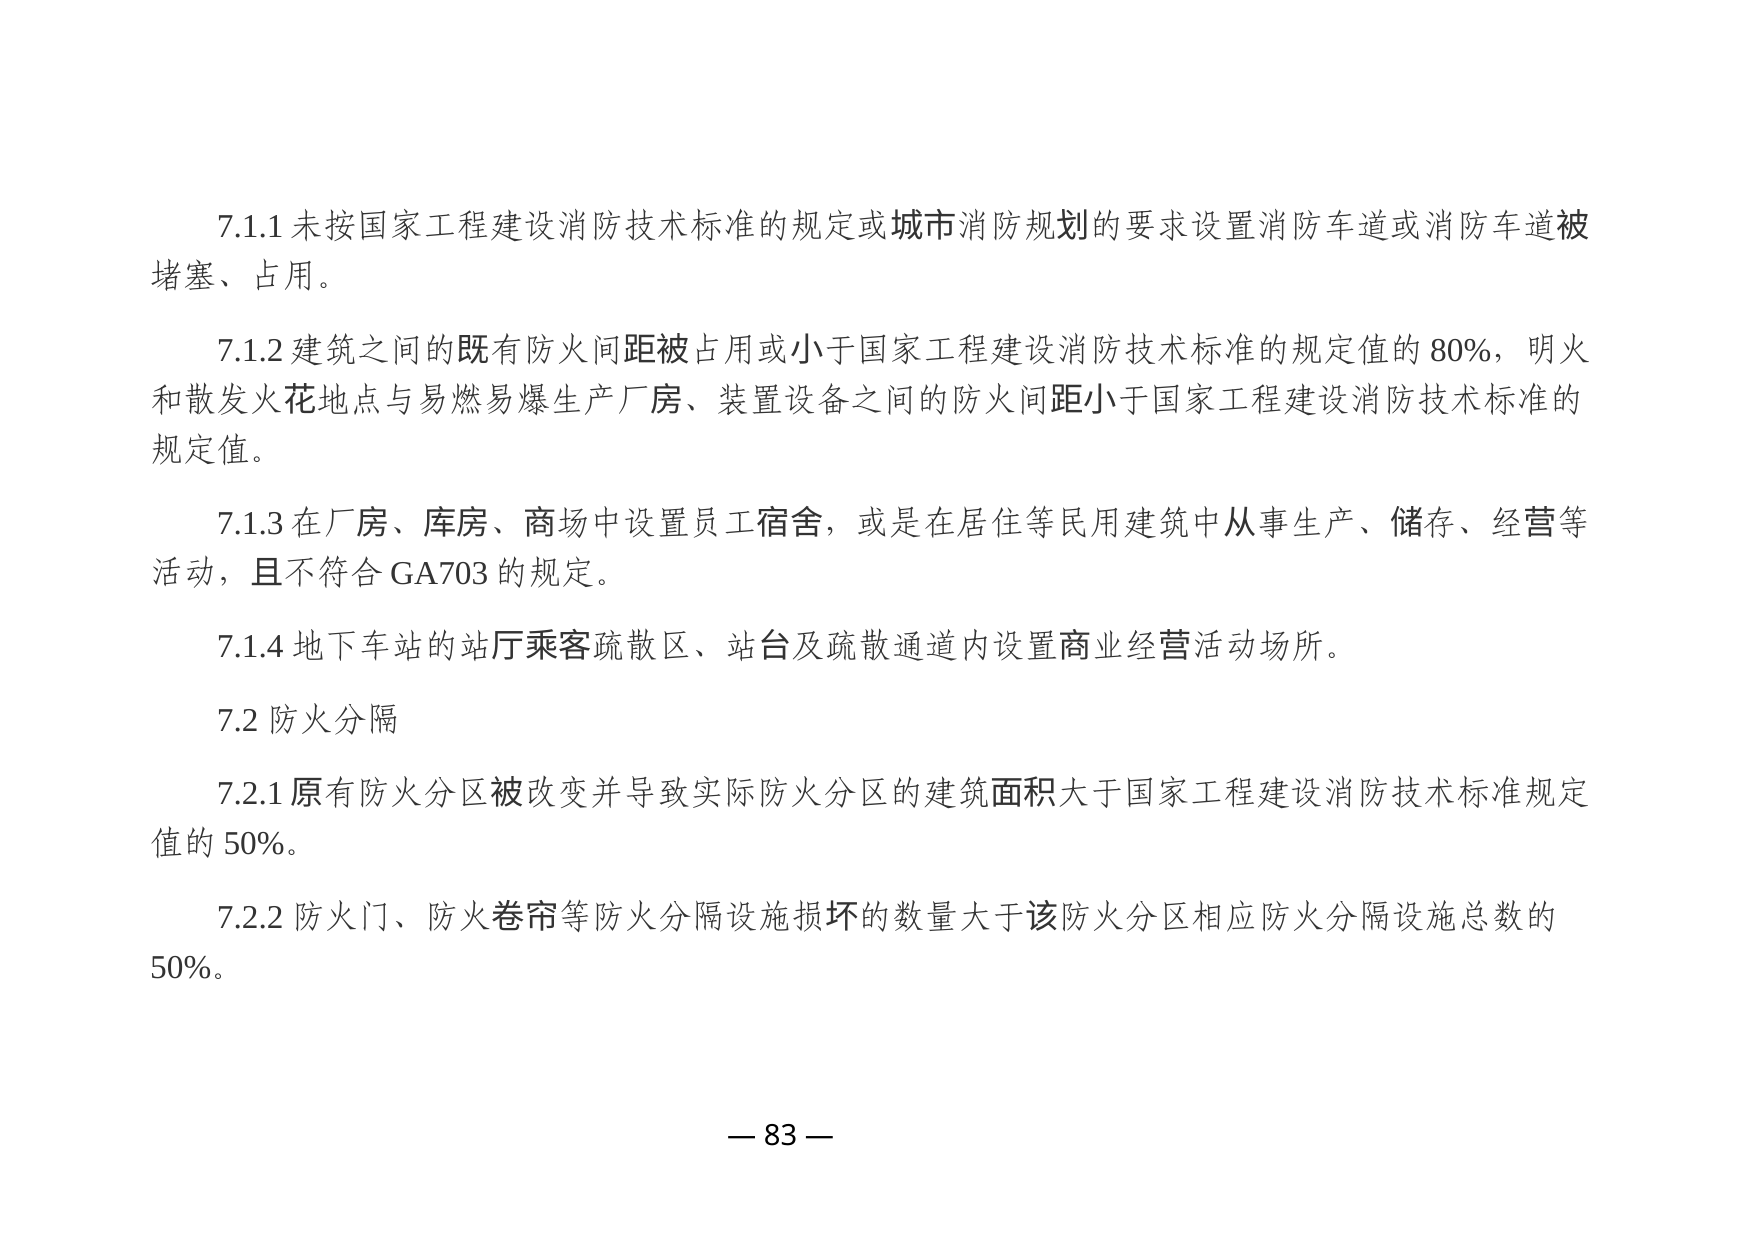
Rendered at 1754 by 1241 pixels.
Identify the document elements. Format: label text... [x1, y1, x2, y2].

text 7.1.4 地下车站的站厅乘客疏散区、站台及疏散通道内设置商业经营活动场所。 [150, 618, 1604, 668]
text 7.2.1原有防火分区被改变并导致实际防火分区的建筑面积大于国家工程建设消防技术标准规定值的50%。 [150, 765, 1604, 865]
text 7.2.2 防火门、防火卷帘等防火分隔设施损坏的数量大于该防火分区相应防火分隔设施总数的50%。 [150, 888, 1604, 988]
text 7.1.3在厂房、库房、商场中设置员工宿舍，或是在居住等民用建筑中从事生产、储存、经营等活动，且不符合GA703的规定。 [150, 494, 1604, 594]
text 7.2 防火分隔 [150, 691, 1604, 741]
text 7.1.1未按国家工程建设消防技术标准的规定或城市消防规划的要求设置消防车道或消防车道被堵塞、占用。 [150, 198, 1604, 298]
text 7.1.2建筑之间的既有防火间距被占用或小于国家工程建设消防技术标准的规定值的80%，明火和散发火花地点与易燃易爆生产厂房、装置设备之间的防火间距小于国家工程建设消防技术标准的规定值。 [150, 321, 1604, 471]
